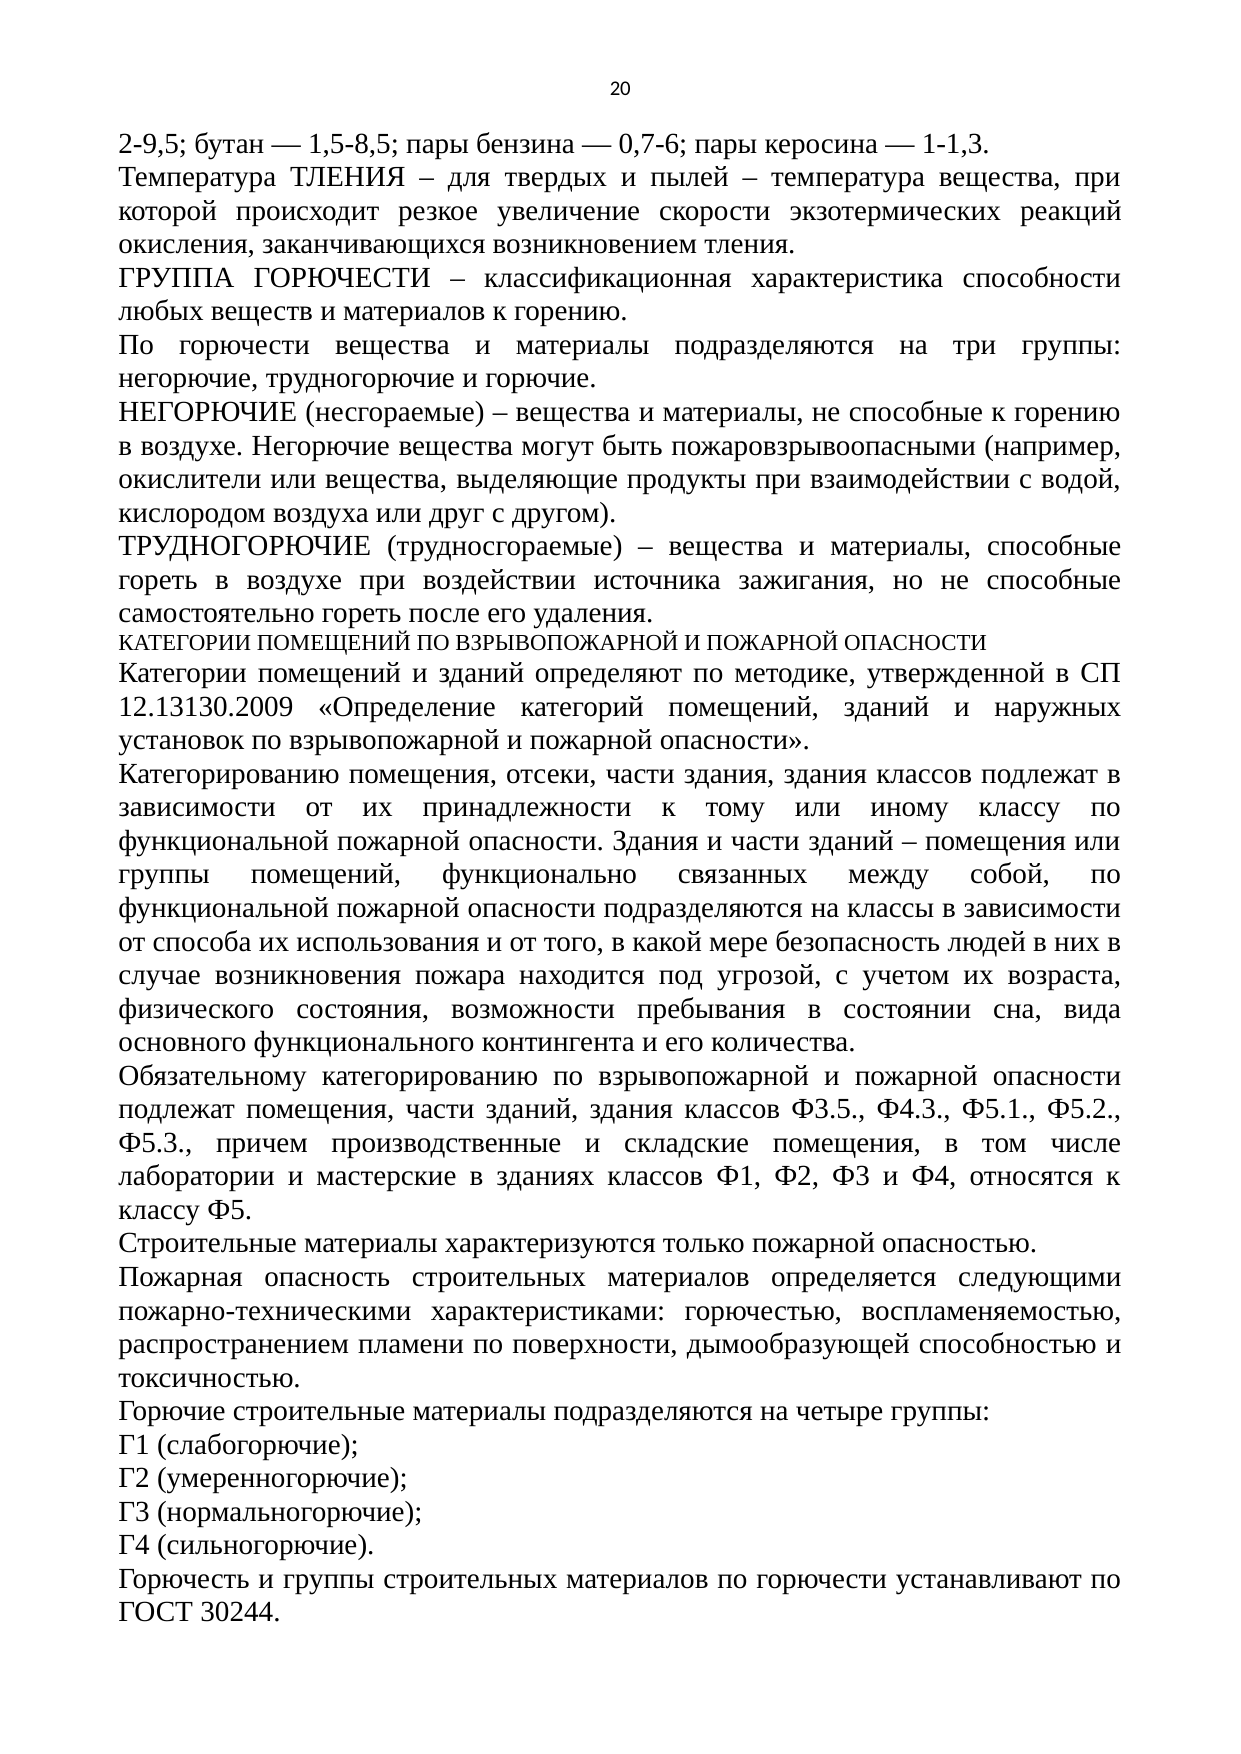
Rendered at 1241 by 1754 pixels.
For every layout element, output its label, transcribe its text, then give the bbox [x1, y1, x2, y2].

text КАТЕГОРИИ ПОМЕЩЕНИЙ ПО ВЗРЫВОПОЖАРНОЙ И ПОЖАРНОЙ ОПАСНОСТИ [118, 629, 1122, 655]
text ТРУДНОГОРЮЧИЕ (трудносгораемые) – вещества и материалы, способные гореть в воздухе при воздействии источника зажигания, но не способные самостоятельно гореть после его удаления. [118, 528, 1122, 629]
text По горючести вещества и материалы подразделяются на три группы: негорючие, трудногорючие и горючие. [118, 327, 1122, 394]
text Г3 (нормальногорючие); [118, 1494, 1122, 1527]
text Температура ТЛЕНИЯ – для твердых и пылей – температура вещества, при которой происходит резкое увеличение скорости экзотермических реакций окисления, заканчивающихся возникновением тления. [118, 159, 1122, 260]
text Категорированию помещения, отсеки, части здания, здания классов подлежат в зависимости от их принадлежности к тому или иному классу по функциональной пожарной опасности. Здания и части зданий – помещения или группы помещений, функционально связанных между собой, по функциональной пожарной опасности подразделяются на классы в зависимости от способа их использования и от того, в какой мере безопасность людей в них в случае возникновения пожара находится под угрозой, с учетом их возраста, физического состояния, возможности пребывания в состоянии сна, вида основного функционального контингента и его количества. [118, 756, 1122, 1058]
text Г1 (слабогорючие); [118, 1427, 1122, 1460]
text НЕГОРЮЧИЕ (несгораемые) – вещества и материалы, не способные к горению в воздухе. Негорючие вещества могут быть пожаровзрывоопасными (например, окислители или вещества, выделяющие продукты при взаимодействии с водой, кислородом воздуха или друг с другом). [118, 394, 1122, 528]
text Горючесть и группы строительных материалов по горючести устанавливают по ГОСТ 30244. [118, 1561, 1122, 1628]
text Г4 (сильногорючие). [118, 1527, 1122, 1561]
text Обязательному категорированию по взрывопожарной и пожарной опасности подлежат помещения, части зданий, здания классов Ф3.5., Ф4.3., Ф5.1., Ф5.2., Ф5.3., причем производственные и складские помещения, в том числе лаборатории и мастерские в зданиях классов Ф1, Ф2, Ф3 и Ф4, относятся к классу Ф5. [118, 1058, 1122, 1226]
text Г2 (умеренногорючие); [118, 1460, 1122, 1494]
text Пожарная опасность строительных материалов определяется следующими пожарно-техническими характеристиками: горючестью, воспламеняемостью, распространением пламени по поверхности, дымообразующей способностью и токсичностью. [118, 1259, 1122, 1393]
text ГРУППА ГОРЮЧЕСТИ – классификационная характеристика способности любых веществ и материалов к горению. [118, 260, 1122, 327]
text Строительные материалы характеризуются только пожарной опасностью. [118, 1226, 1122, 1259]
text Горючие строительные материалы подразделяются на четыре группы: [118, 1393, 1122, 1427]
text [118, 126, 1122, 159]
text Категории помещений и зданий определяют по методике, утвержденной в СП 12.13130.2009 «Определение категорий помещений, зданий и наружных установок по взрывопожарной и пожарной опасности». [118, 655, 1122, 756]
